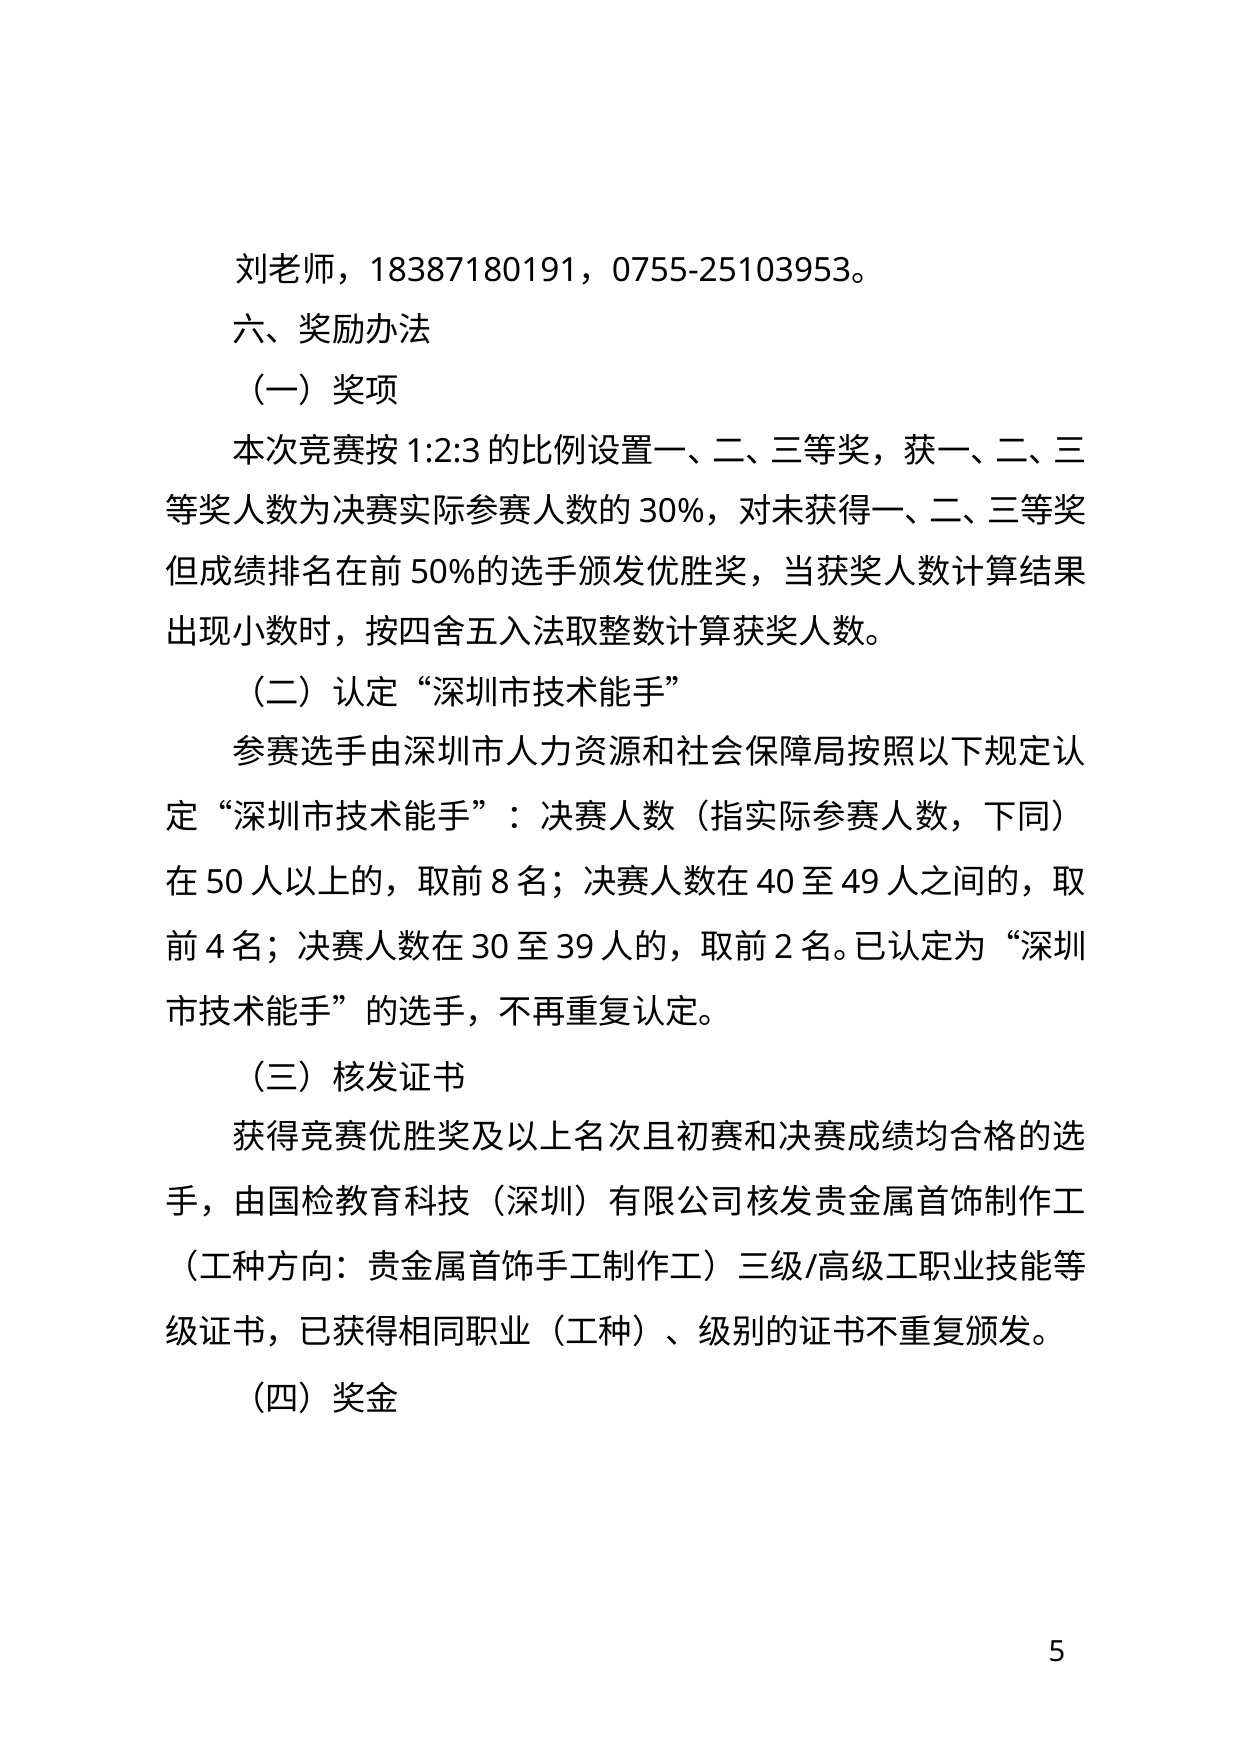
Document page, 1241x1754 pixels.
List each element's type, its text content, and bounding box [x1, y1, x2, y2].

text 本次竞赛按1:2:3的比例设置一、二、三等奖，获一、二、三等奖人数为决赛实际参赛人数的30%，对未获得一、二、三等奖但成绩排名在前50%的选手颁发优胜奖，当获奖人数计算结果出现小数时，按四舍五入法取整数计算获奖人数。 [165, 535, 1087, 777]
text （三）核发证书 [165, 1162, 1087, 1222]
text （二）认定“深圳市技术能手” [165, 777, 1087, 837]
list 六、奖励办法 [165, 414, 1087, 474]
text 刘老师，18387180191，0755-25103953。 [165, 354, 1087, 414]
text 获得竞赛优胜奖及以上名次且初赛和决赛成绩均合格的选手，由国检教育科技（深圳）有限公司核发贵金属首饰制作工（工种方向：贵金属首饰手工制作工）三级/高级工职业技能等级证书，已获得相同职业（工种）、级别的证书不重复颁发。 [165, 1222, 1087, 1482]
text 参赛选手由深圳市人力资源和社会保障局按照以下规定认定“深圳市技术能手”：决赛人数（指实际参赛人数，下同）在50人以上的，取前8名；决赛人数在40至49人之间的，取前4名；决赛人数在30至39人的，取前2名。已认定为“深圳市技术能手”的选手，不再重复认定。 [165, 837, 1087, 1162]
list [165, 233, 1087, 293]
text （四）咨询电话 [165, 293, 1087, 354]
text （一）奖项 [165, 474, 1087, 535]
